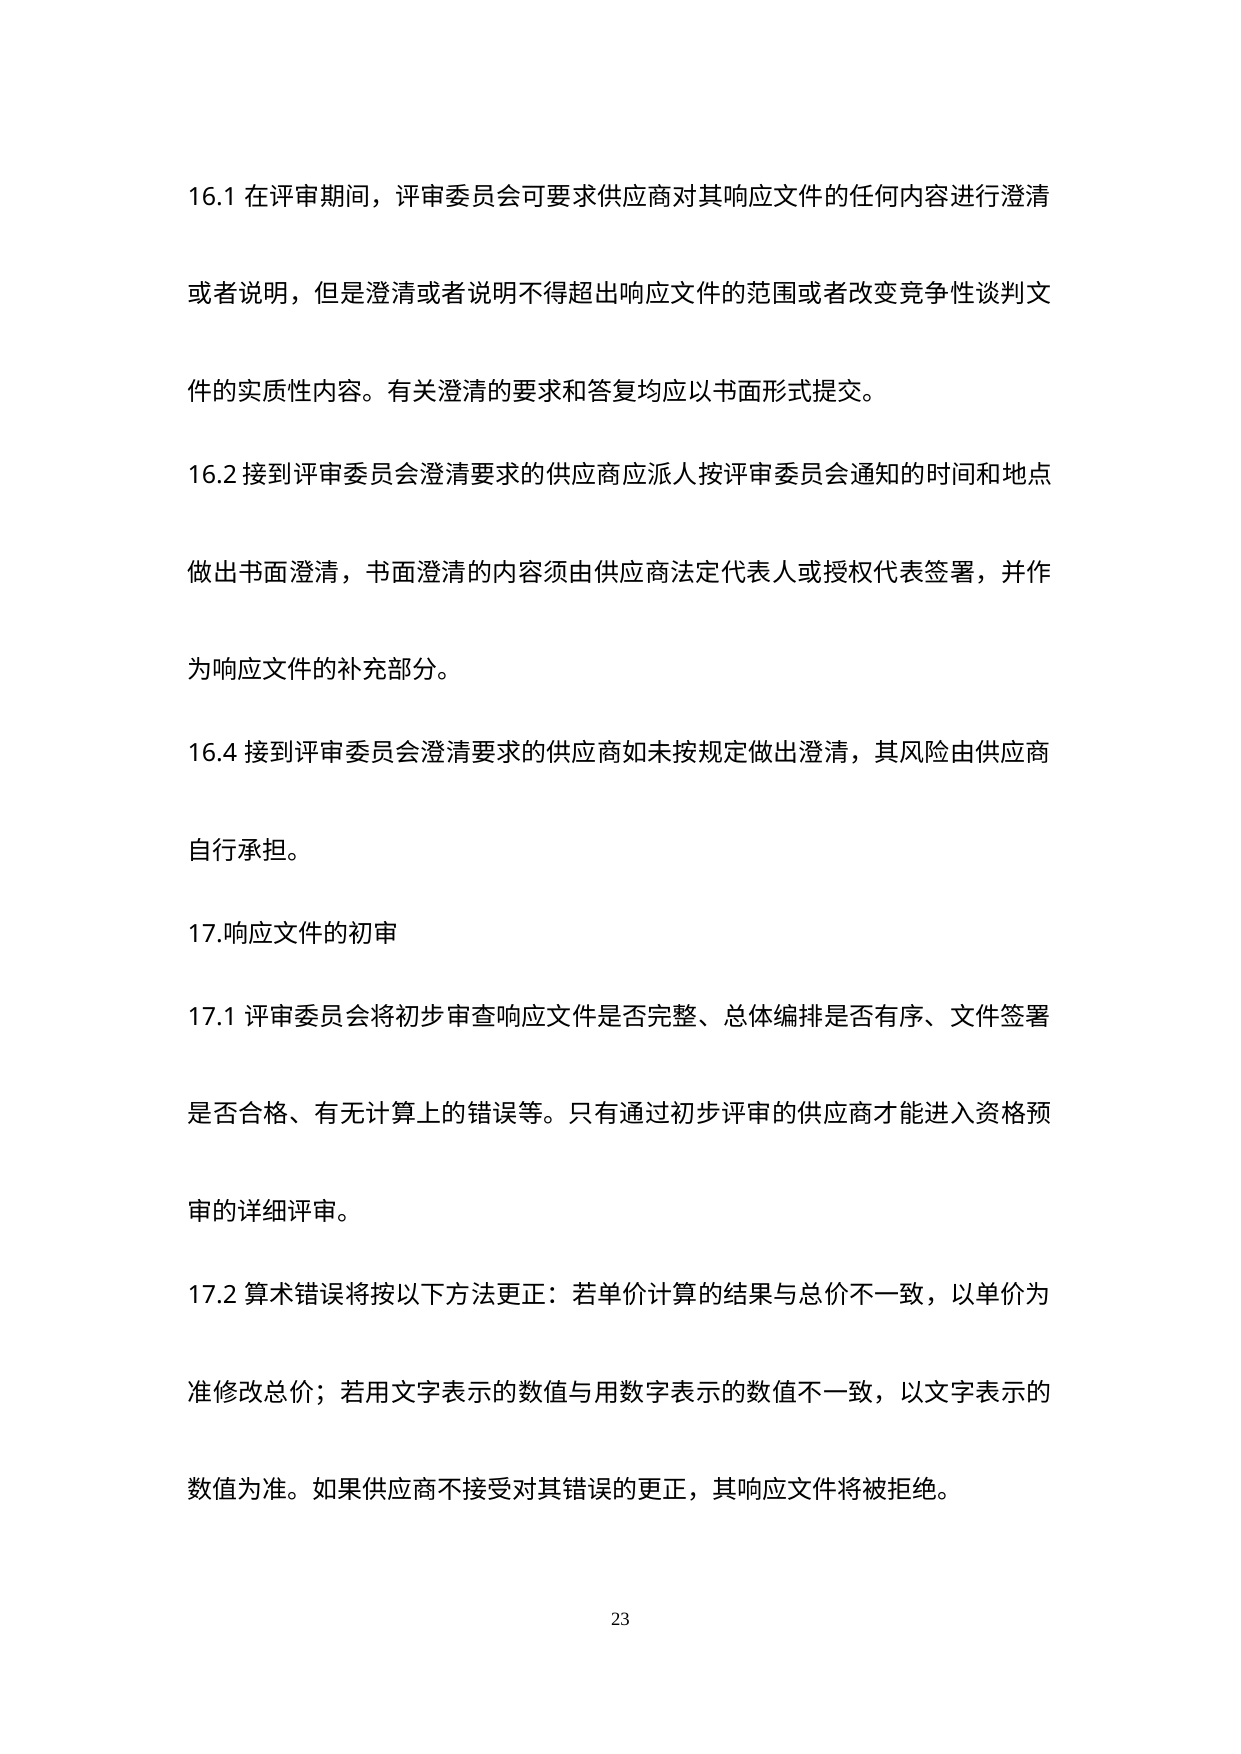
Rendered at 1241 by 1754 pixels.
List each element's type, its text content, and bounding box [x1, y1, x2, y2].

text 17.2 算术错误将按以下方法更正：若单价计算的结果与总价不一致，以单价为准修改总价；若用文字表示的数值与用数字表示的数值不一致，以文字表示的数值为准。如果供应商不接受对其错误的更正，其响应文件将被拒绝。 [187, 1260, 1053, 1520]
text 17.响应文件的初审 [187, 899, 1053, 964]
text 16.1 在评审期间，评审委员会可要求供应商对其响应文件的任何内容进行澄清或者说明，但是澄清或者说明不得超出响应文件的范围或者改变竞争性谈判文件的实质性内容。有关澄清的要求和答复均应以书面形式提交。 [187, 162, 1053, 422]
text 17.1 评审委员会将初步审查响应文件是否完整、总体编排是否有序、文件签署是否合格、有无计算上的错误等。只有通过初步评审的供应商才能进入资格预审的详细评审。 [187, 982, 1053, 1242]
text 16.4 接到评审委员会澄清要求的供应商如未按规定做出澄清，其风险由供应商自行承担。 [187, 718, 1053, 881]
text 16.2接到评审委员会澄清要求的供应商应派人按评审委员会通知的时间和地点做出书面澄清，书面澄清的内容须由供应商法定代表人或授权代表签署，并作为响应文件的补充部分。 [187, 440, 1053, 700]
